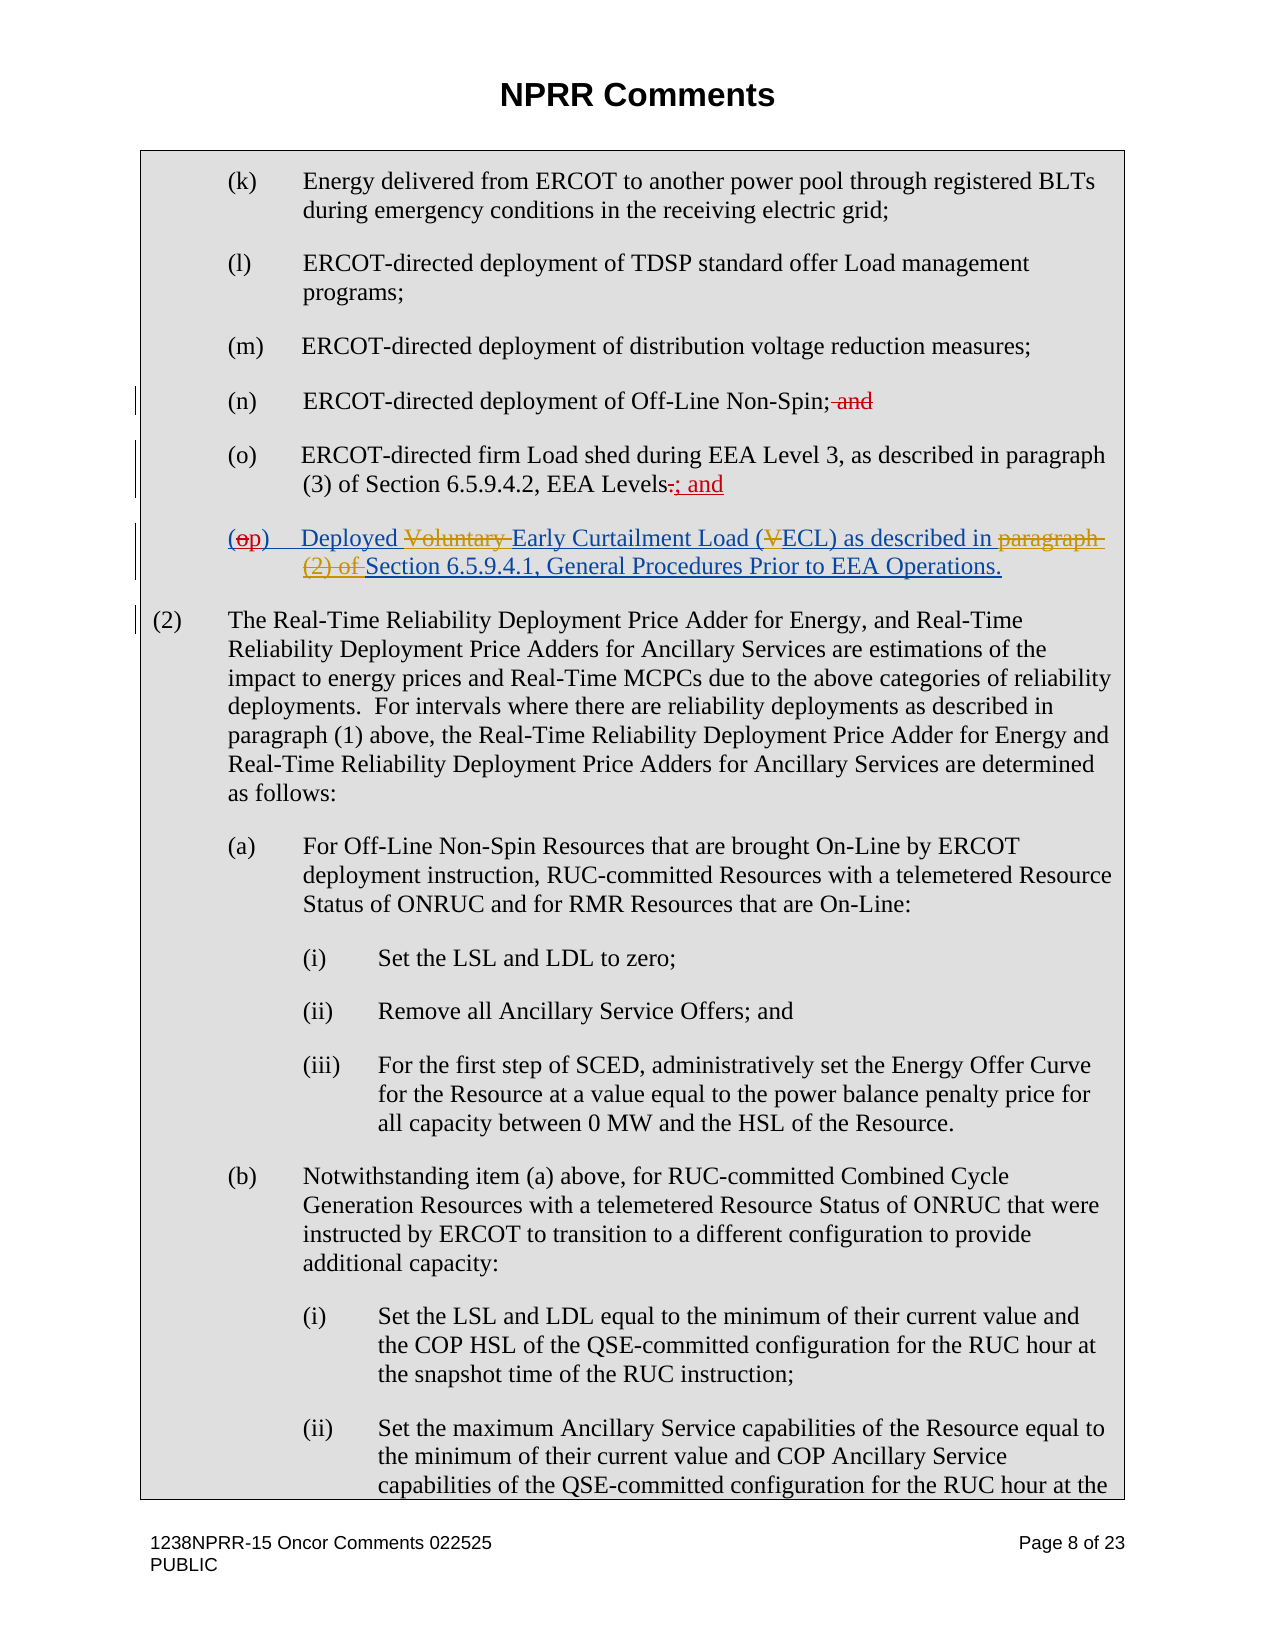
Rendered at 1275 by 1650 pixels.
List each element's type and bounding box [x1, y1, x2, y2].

table_header [141, 151, 1124, 1499]
